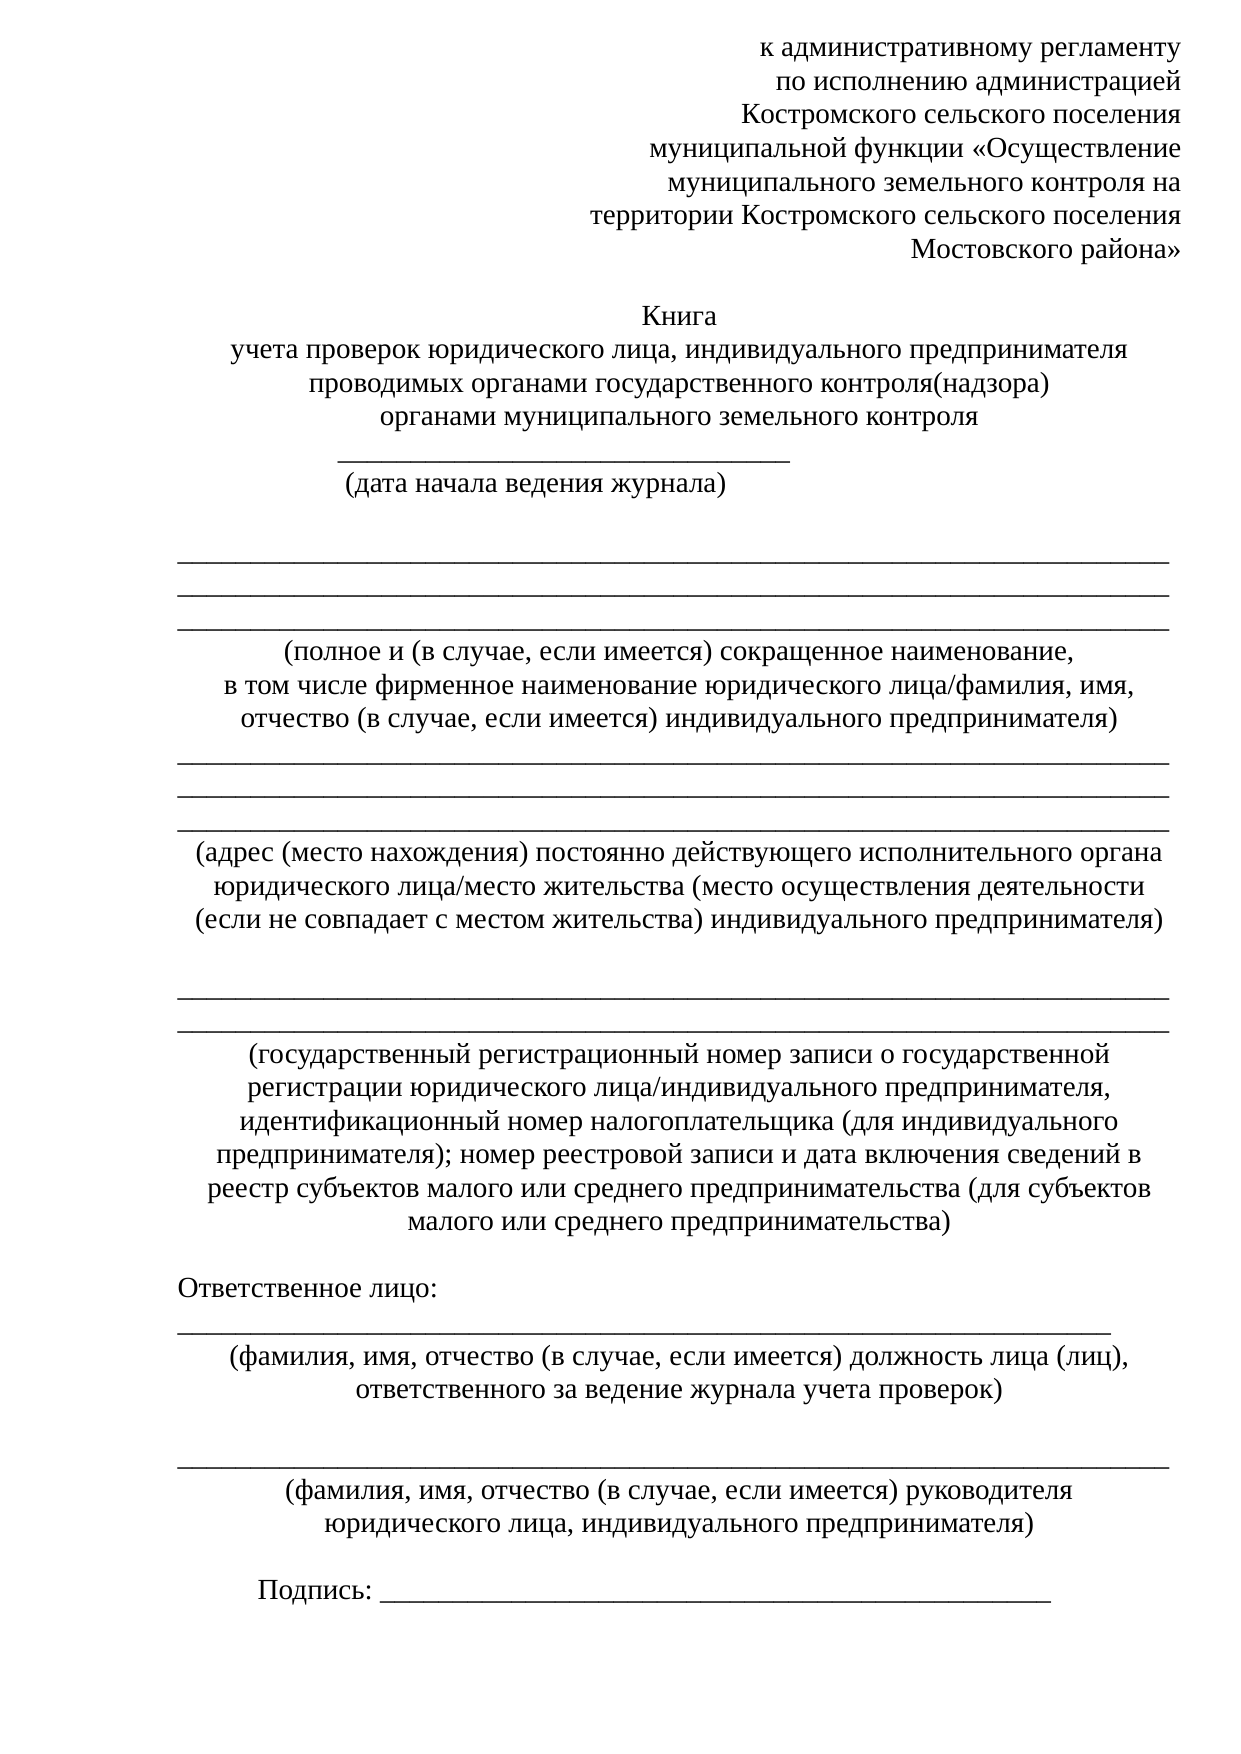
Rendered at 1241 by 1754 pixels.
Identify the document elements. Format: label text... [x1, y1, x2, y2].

text к административному регламенту [177, 29, 1181, 63]
text ____________________________________________________________________ [177, 969, 1181, 1002]
text (фамилия, имя, отчество (в случае, если имеется) должность лица (лиц), [177, 1338, 1181, 1371]
text Книга [177, 298, 1181, 331]
text ____________________________________________________________________ [177, 1438, 1181, 1472]
text Подпись: ______________________________________________ [177, 1572, 1181, 1606]
text (полное и (в случае, если имеется) сокращенное наименование, [177, 633, 1181, 667]
text по исполнению администрацией [177, 63, 1181, 97]
text ____________________________________________________________________ [177, 801, 1181, 834]
text муниципального земельного контроля на [177, 164, 1181, 197]
text _______________________________ [177, 432, 1181, 466]
text (если не совпадает с местом жительства) индивидуального предпринимателя) [177, 902, 1181, 935]
text ____________________________________________________________________ [177, 1002, 1181, 1036]
text (фамилия, имя, отчество (в случае, если имеется) руководителя [177, 1472, 1181, 1505]
text ____________________________________________________________________ [177, 566, 1181, 600]
text Костромского сельского поселения [177, 97, 1181, 130]
text ____________________________________________________________________ [177, 533, 1181, 566]
text юридического лица, индивидуального предпринимателя) [177, 1505, 1181, 1539]
text в том числе фирменное наименование юридического лица/фамилия, имя, [177, 667, 1181, 700]
text (адрес (место нахождения) постоянно действующего исполнительного органа [177, 834, 1181, 868]
text органами муниципального земельного контроля [177, 398, 1181, 432]
text ответственного за ведение журнала учета проверок) [177, 1371, 1181, 1405]
text учета проверок юридического лица, индивидуального предпринимателя [177, 331, 1181, 365]
text муниципальной функции «Осуществление [177, 130, 1181, 164]
text (дата начала ведения журнала) [177, 466, 1181, 499]
text отчество (в случае, если имеется) индивидуального предпринимателя) [177, 700, 1181, 734]
text Ответственное лицо: ________________________________________________________________ [177, 1271, 1181, 1338]
text Мостовского района» [177, 231, 1181, 264]
text юридического лица/место жительства (место осуществления деятельности [177, 868, 1181, 902]
text ____________________________________________________________________ [177, 734, 1181, 767]
text ____________________________________________________________________ [177, 767, 1181, 801]
text проводимых органами государственного контроля(надзора) [177, 365, 1181, 398]
text территории Костромского сельского поселения [177, 197, 1181, 231]
text ____________________________________________________________________ [177, 600, 1181, 633]
text (государственный регистрационный номер записи о государственной регистрации юридического лица/индивидуального предпринимателя, идентификационный номер налогоплательщика (для индивидуального предпринимателя); номер реестровой записи и дата включения сведений в реестр субъектов малого или среднего предпринимательства (для субъектов малого или среднего предпринимательства) [177, 1036, 1181, 1237]
